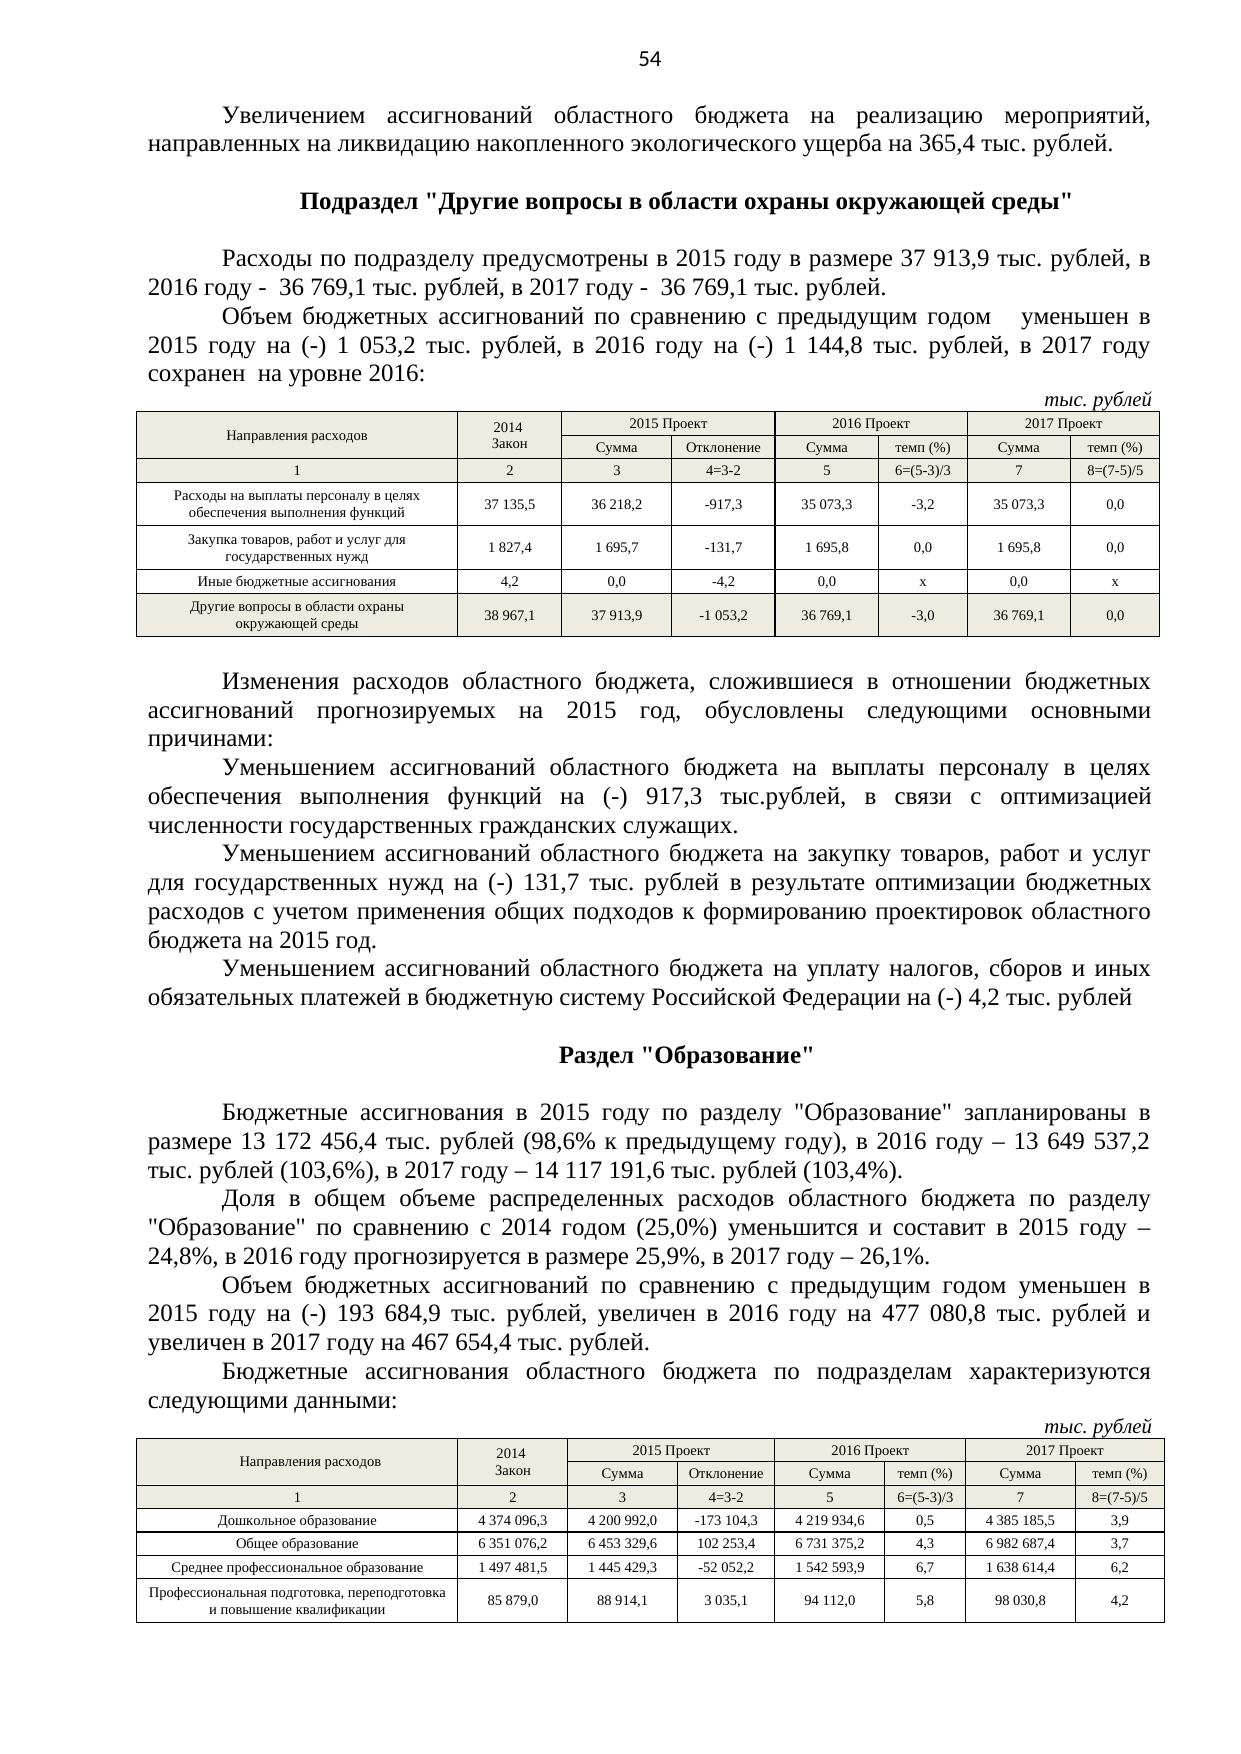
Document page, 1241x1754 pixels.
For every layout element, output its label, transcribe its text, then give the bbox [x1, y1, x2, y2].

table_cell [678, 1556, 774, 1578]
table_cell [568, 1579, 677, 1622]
text Уменьшением ассигнований областного бюджета на уплату налогов, сборов и иных обязательных платежей в бюджетную систему Российской Федерации на (-) 4,2 тыс. рублей [148, 953, 1152, 1011]
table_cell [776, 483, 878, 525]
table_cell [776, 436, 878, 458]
text Изменения расходов областного бюджета, сложившиеся в отношении бюджетных ассигнований прогнозируемых на 2015 год, обусловлены следующими основными причинами: [148, 666, 1152, 752]
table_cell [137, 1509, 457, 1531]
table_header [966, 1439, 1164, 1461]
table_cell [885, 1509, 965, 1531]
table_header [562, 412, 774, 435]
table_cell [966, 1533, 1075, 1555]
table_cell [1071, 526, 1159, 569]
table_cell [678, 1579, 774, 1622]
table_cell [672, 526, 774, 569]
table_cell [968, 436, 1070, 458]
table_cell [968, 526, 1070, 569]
text Объем бюджетных ассигнований по сравнению с предыдущим годом уменьшен в 2015 году на (-) 1 053,2 тыс. рублей, в 2016 году на (-) 1 144,8 тыс. рублей, в 2017 году сохранен на уровне 2016: [148, 301, 1152, 387]
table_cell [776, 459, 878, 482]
text Увеличением ассигнований областного бюджета на реализацию мероприятий, направленных на ликвидацию накопленного экологического ущерба на 365,4 тыс. рублей. [148, 100, 1152, 157]
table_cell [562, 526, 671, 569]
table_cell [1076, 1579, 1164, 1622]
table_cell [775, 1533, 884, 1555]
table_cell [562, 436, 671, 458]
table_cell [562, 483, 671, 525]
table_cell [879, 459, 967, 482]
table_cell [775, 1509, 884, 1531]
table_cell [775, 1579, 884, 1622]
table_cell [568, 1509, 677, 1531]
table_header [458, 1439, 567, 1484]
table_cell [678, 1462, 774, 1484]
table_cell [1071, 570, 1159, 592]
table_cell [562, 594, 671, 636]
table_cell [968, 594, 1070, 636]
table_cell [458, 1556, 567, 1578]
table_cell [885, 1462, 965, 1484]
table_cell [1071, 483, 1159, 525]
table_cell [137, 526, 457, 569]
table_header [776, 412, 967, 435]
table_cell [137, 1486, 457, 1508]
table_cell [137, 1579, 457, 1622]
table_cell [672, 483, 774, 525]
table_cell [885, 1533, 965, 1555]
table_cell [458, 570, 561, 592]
text Бюджетные ассигнования в 2015 году по разделу "Образование" запланированы в размере 13 172 456,4 тыс. рублей (98,6% к предыдущему году), в 2016 году – 13 649 537,2 тыс. рублей (103,6%), в 2017 году – 14 117 191,6 тыс. рублей (103,4%). [148, 1097, 1152, 1183]
text Уменьшением ассигнований областного бюджета на закупку товаров, работ и услуг для государственных нужд на (-) 131,7 тыс. рублей в результате оптимизации бюджетных расходов с учетом применения общих подходов к формированию проектировок областного бюджета на 2015 год. [148, 838, 1152, 953]
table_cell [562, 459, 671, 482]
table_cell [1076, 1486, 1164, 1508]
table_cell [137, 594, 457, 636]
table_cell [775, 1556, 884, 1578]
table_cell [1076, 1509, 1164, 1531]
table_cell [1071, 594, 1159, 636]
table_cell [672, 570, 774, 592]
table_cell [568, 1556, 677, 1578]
text тыс. рублей [148, 387, 1152, 411]
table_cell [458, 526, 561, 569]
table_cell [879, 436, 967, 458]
text Подраздел "Другие вопросы в области охраны окружающей среды" [148, 186, 1152, 215]
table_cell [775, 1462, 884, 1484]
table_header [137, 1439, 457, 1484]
text Доля в общем объеме распределенных расходов областного бюджета по разделу "Образование" по сравнению с 2014 годом (25,0%) уменьшится и составит в 2015 году – 24,8%, в 2016 году прогнозируется в размере 25,9%, в 2017 году – 26,1%. [148, 1183, 1152, 1270]
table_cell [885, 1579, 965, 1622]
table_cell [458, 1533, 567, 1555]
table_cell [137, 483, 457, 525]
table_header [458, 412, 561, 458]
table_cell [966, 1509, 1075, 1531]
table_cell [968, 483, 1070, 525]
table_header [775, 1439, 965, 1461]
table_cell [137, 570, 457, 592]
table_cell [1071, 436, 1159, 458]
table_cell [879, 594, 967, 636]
text Объем бюджетных ассигнований по сравнению с предыдущим годом уменьшен в 2015 году на (-) 193 684,9 тыс. рублей, увеличен в 2016 году на 477 080,8 тыс. рублей и увеличен в 2017 году на 467 654,4 тыс. рублей. [148, 1270, 1152, 1356]
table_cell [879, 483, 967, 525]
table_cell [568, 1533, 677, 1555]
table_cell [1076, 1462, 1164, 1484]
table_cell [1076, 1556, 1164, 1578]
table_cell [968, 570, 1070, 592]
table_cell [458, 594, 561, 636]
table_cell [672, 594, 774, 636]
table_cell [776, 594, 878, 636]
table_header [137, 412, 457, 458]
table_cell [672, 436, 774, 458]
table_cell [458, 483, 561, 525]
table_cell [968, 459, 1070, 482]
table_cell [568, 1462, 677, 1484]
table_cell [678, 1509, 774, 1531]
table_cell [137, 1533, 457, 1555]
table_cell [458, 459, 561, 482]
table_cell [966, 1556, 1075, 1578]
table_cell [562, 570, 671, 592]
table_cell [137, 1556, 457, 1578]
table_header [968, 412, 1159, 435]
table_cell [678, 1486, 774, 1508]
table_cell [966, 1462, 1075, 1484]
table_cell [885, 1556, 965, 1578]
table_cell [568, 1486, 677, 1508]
text Бюджетные ассигнования областного бюджета по подразделам характеризуются следующими данными: [148, 1356, 1152, 1413]
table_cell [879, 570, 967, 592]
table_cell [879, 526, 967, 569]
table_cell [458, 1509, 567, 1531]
text Раздел "Образование" [148, 1040, 1152, 1068]
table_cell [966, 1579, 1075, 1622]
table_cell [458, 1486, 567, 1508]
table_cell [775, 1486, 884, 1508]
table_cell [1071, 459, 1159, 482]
text тыс. рублей [148, 1413, 1152, 1438]
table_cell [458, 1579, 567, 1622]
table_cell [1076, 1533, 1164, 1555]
text Уменьшением ассигнований областного бюджета на выплаты персоналу в целях обеспечения выполнения функций на (-) 917,3 тыс.рублей, в связи с оптимизацией численности государственных гражданских служащих. [148, 752, 1152, 838]
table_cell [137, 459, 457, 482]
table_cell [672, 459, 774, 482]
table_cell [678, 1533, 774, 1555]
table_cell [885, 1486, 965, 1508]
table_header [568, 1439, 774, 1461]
text Расходы по подразделу предусмотрены в 2015 году в размере 37 913,9 тыс. рублей, в 2016 году - 36 769,1 тыс. рублей, в 2017 году - 36 769,1 тыс. рублей. [148, 243, 1152, 301]
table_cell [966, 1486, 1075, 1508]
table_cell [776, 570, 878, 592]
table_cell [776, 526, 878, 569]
